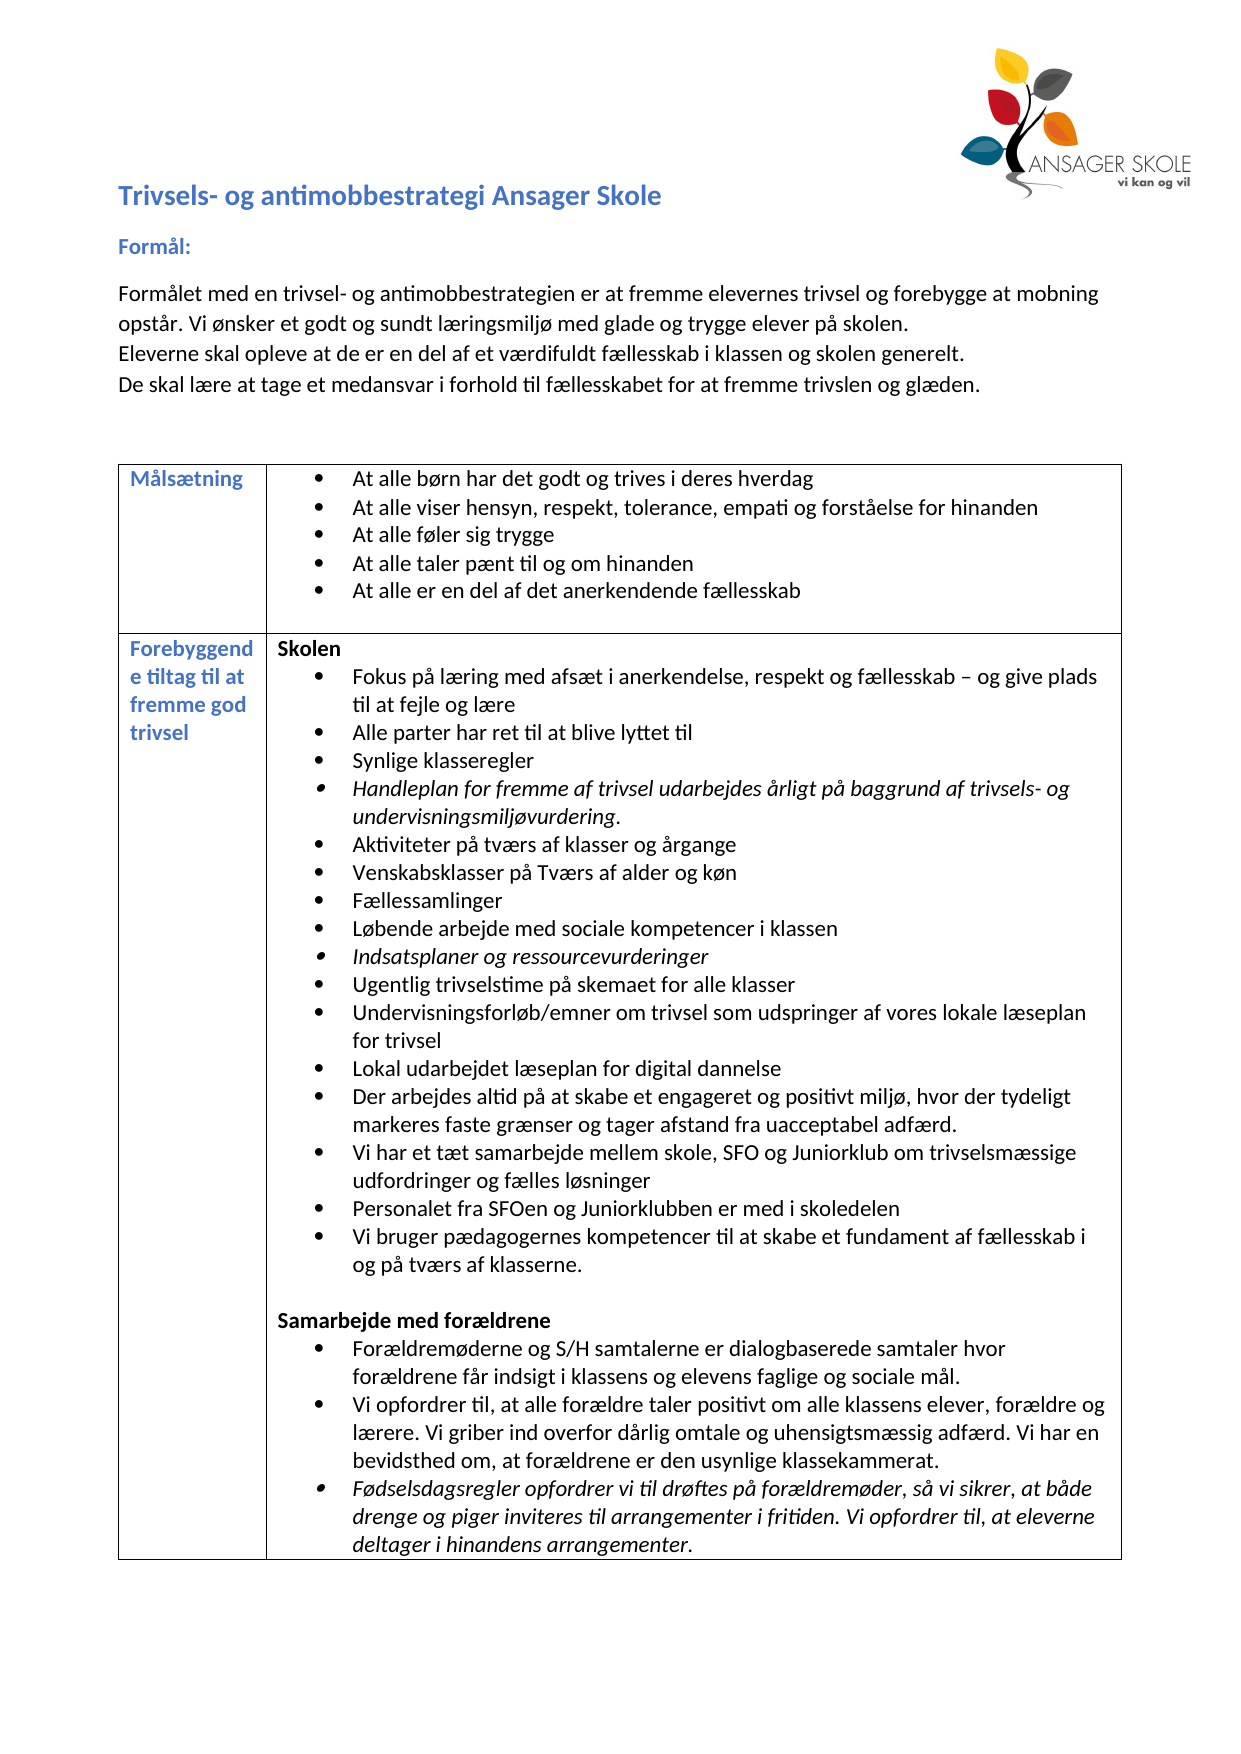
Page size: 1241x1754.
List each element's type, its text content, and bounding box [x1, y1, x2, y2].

text Formål: [118, 232, 1122, 260]
table_header At alle børn har det godt og trives i deres hverdag At alle viser hensyn, respekt, tolerance, empati og forståelse for hinanden At alle føler sig trygge At alle taler pænt til og om hinanden At alle er en del af det anerkendende fællesskab [267, 465, 1121, 633]
text Formålet med en trivsel- og antimobbestrategien er at fremme elevernes trivsel og forebygge at mobning opstår. Vi ønsker et godt og sundt læringsmiljø med glade og trygge elever på skolen. Eleverne skal opleve at de er en del af et værdifuldt fællesskab i klassen og skolen generelt. De skal lære at tage et medansvar i forhold til fællesskabet for at fremme trivslen og glæden. [118, 279, 1122, 398]
table_header Målsætning [119, 465, 266, 633]
table_cell Forebyggende tiltag til at fremme god trivsel [119, 634, 266, 1558]
picture [957, 42, 1193, 202]
text Trivsels- og antimobbestrategi Ansager Skole [118, 177, 1122, 213]
